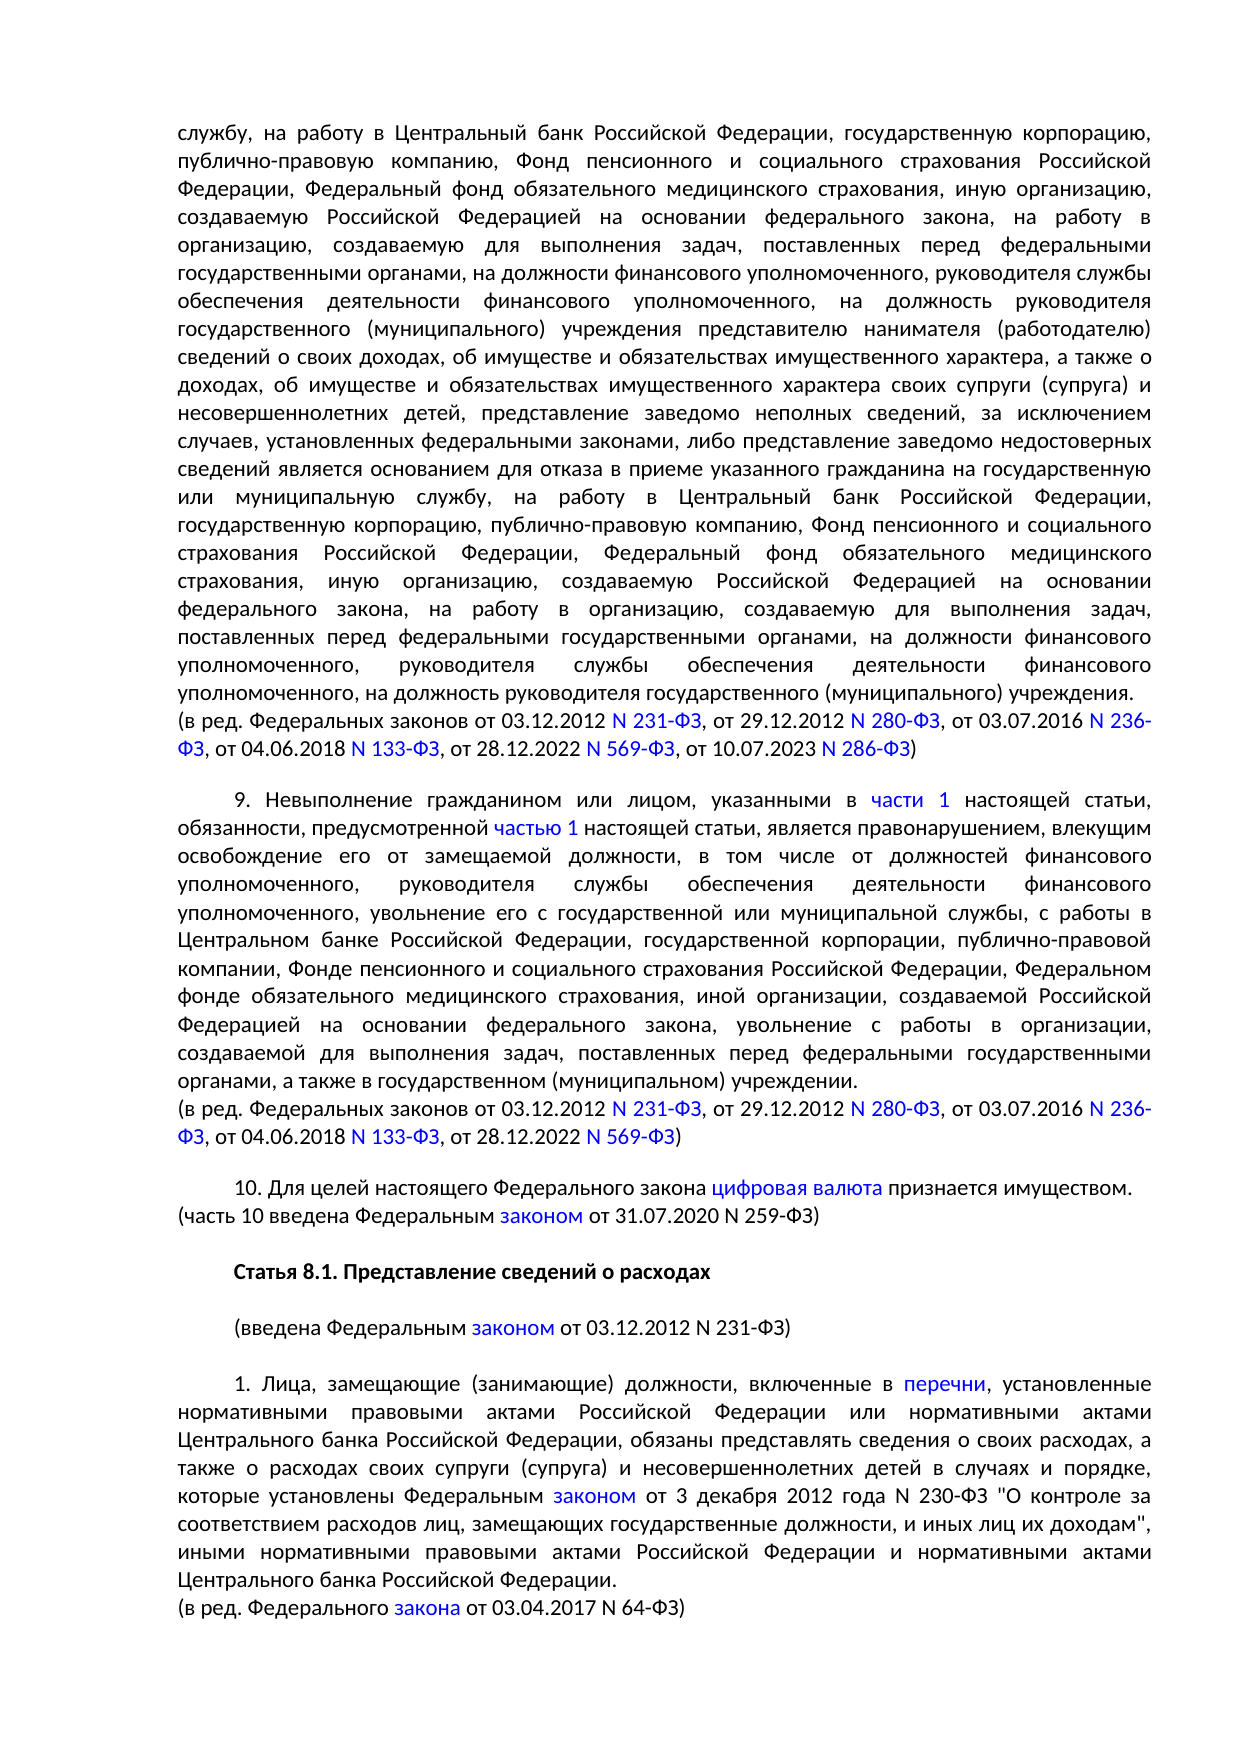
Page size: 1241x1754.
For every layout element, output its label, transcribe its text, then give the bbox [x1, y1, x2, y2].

text 1. Лица, замещающие (занимающие) должности, включенные в перечни, установленные нормативными правовыми актами Российской Федерации или нормативными актами Центрального банка Российской Федерации, обязаны представлять сведения о своих расходах, а также о расходах своих супруги (супруга) и несовершеннолетних детей в случаях и порядке, которые установлены Федеральным законом от 3 декабря 2012 года N 230-ФЗ "О контроле за соответствием расходов лиц, замещающих государственные должности, и иных лиц их доходам", иными нормативными правовыми актами Российской Федерации и нормативными актами Центрального банка Российской Федерации. [177, 1369, 1152, 1593]
text 10. Для целей настоящего Федерального закона цифровая валюта признается имуществом. [177, 1173, 1152, 1201]
text (часть 10 введена Федеральным законом от 31.07.2020 N 259-ФЗ) [177, 1201, 1152, 1229]
title Статья 8.1. Представление сведений о расходах [177, 1257, 1152, 1285]
text (в ред. Федеральных законов от 03.12.2012 N 231-ФЗ, от 29.12.2012 N 280-ФЗ, от 03.07.2016 N 236-ФЗ, от 04.06.2018 N 133-ФЗ, от 28.12.2022 N 569-ФЗ, от 10.07.2023 N 286-ФЗ) [177, 707, 1152, 763]
text (в ред. Федеральных законов от 03.12.2012 N 231-ФЗ, от 29.12.2012 N 280-ФЗ, от 03.07.2016 N 236-ФЗ, от 04.06.2018 N 133-ФЗ, от 28.12.2022 N 569-ФЗ) [177, 1094, 1152, 1150]
text (в ред. Федерального закона от 03.04.2017 N 64-ФЗ) [177, 1593, 1152, 1621]
text 9. Невыполнение гражданином или лицом, указанными в части 1 настоящей статьи, обязанности, предусмотренной частью 1 настоящей статьи, является правонарушением, влекущим освобождение его от замещаемой должности, в том числе от должностей финансового уполномоченного, руководителя службы обеспечения деятельности финансового уполномоченного, увольнение его с государственной или муниципальной службы, с работы в Центральном банке Российской Федерации, государственной корпорации, публично-правовой компании, Фонде пенсионного и социального страхования Российской Федерации, Федеральном фонде обязательного медицинского страхования, иной организации, создаваемой Российской Федерацией на основании федерального закона, увольнение с работы в организации, создаваемой для выполнения задач, поставленных перед федеральными государственными органами, а также в государственном (муниципальном) учреждении. [177, 786, 1152, 1094]
text (введена Федеральным законом от 03.12.2012 N 231-ФЗ) [177, 1313, 1152, 1341]
